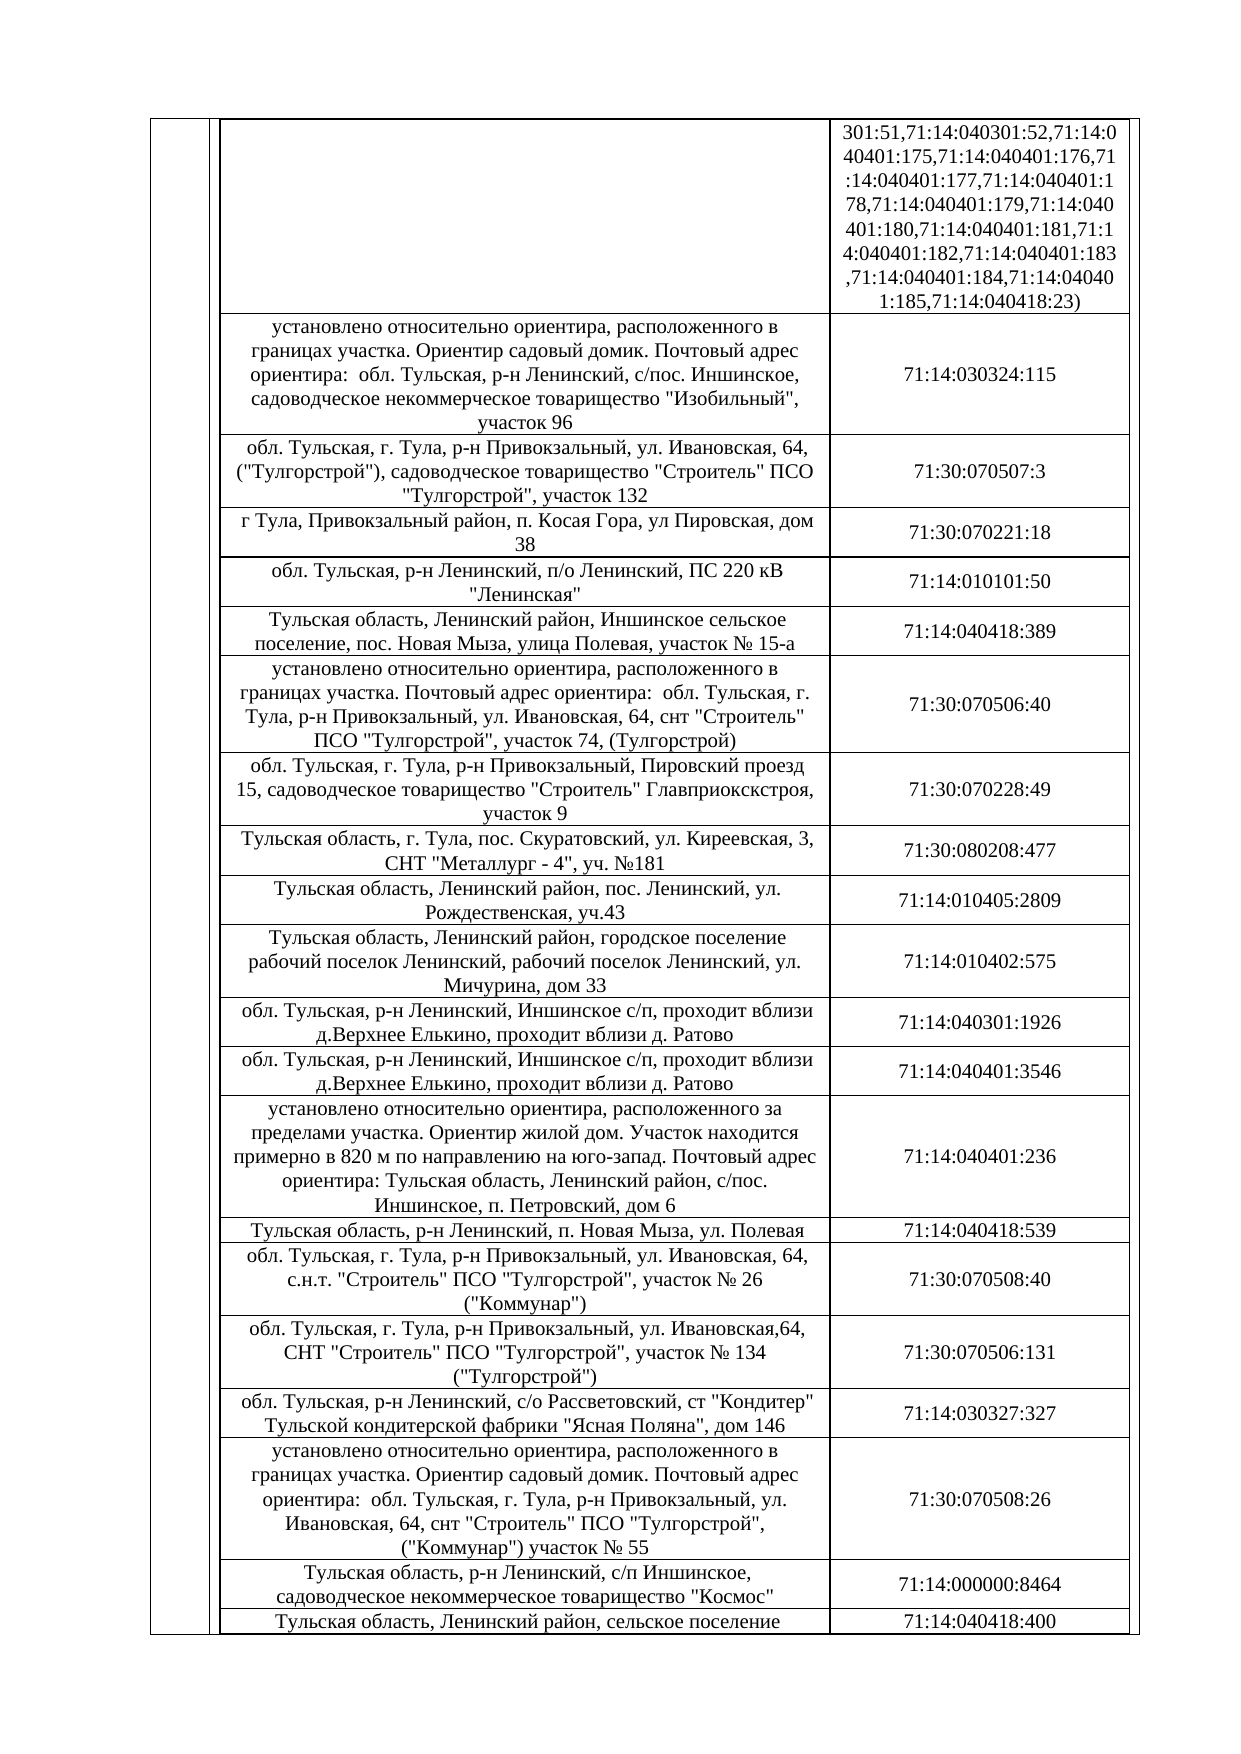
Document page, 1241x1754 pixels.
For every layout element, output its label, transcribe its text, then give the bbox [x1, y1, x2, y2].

table_cell [221, 435, 829, 507]
table_cell [221, 826, 829, 875]
table_cell [221, 998, 829, 1046]
table_cell [831, 826, 1129, 875]
table_cell [221, 1218, 829, 1242]
table_cell [831, 656, 1129, 752]
table_cell [221, 1047, 829, 1095]
table_cell [221, 876, 829, 924]
table_cell [831, 1047, 1129, 1095]
table_cell [831, 435, 1129, 507]
table_cell [831, 753, 1129, 825]
table_cell [1130, 119, 1139, 1634]
table_cell [831, 607, 1129, 655]
table_cell [221, 1243, 829, 1315]
table_cell [221, 558, 829, 606]
table_cell [831, 314, 1129, 434]
table_cell [831, 1316, 1129, 1388]
table_cell [831, 998, 1129, 1046]
table_cell [831, 1389, 1129, 1437]
table_cell [221, 1316, 829, 1388]
table_cell [221, 1609, 829, 1633]
table_cell [221, 508, 829, 556]
table_cell [221, 1389, 829, 1437]
table_cell [221, 753, 829, 825]
table_cell [831, 558, 1129, 606]
table_cell [221, 120, 829, 313]
table_cell 3 [151, 119, 209, 1634]
table_cell [831, 1218, 1129, 1242]
table_cell [221, 314, 829, 434]
table_cell [221, 1438, 829, 1559]
table_cell [221, 656, 829, 752]
table_cell [831, 1096, 1129, 1217]
table_cell [831, 1438, 1129, 1559]
table_cell [210, 119, 219, 1634]
table_cell [831, 508, 1129, 556]
table_cell [831, 1560, 1129, 1608]
table_cell [831, 876, 1129, 924]
table_cell [221, 1560, 829, 1608]
table_cell [831, 1609, 1129, 1633]
table_cell [831, 1243, 1129, 1315]
table_cell [221, 925, 829, 997]
table_cell [831, 925, 1129, 997]
table_cell [831, 120, 1129, 313]
table_cell [221, 607, 829, 655]
table_cell [221, 1096, 829, 1217]
